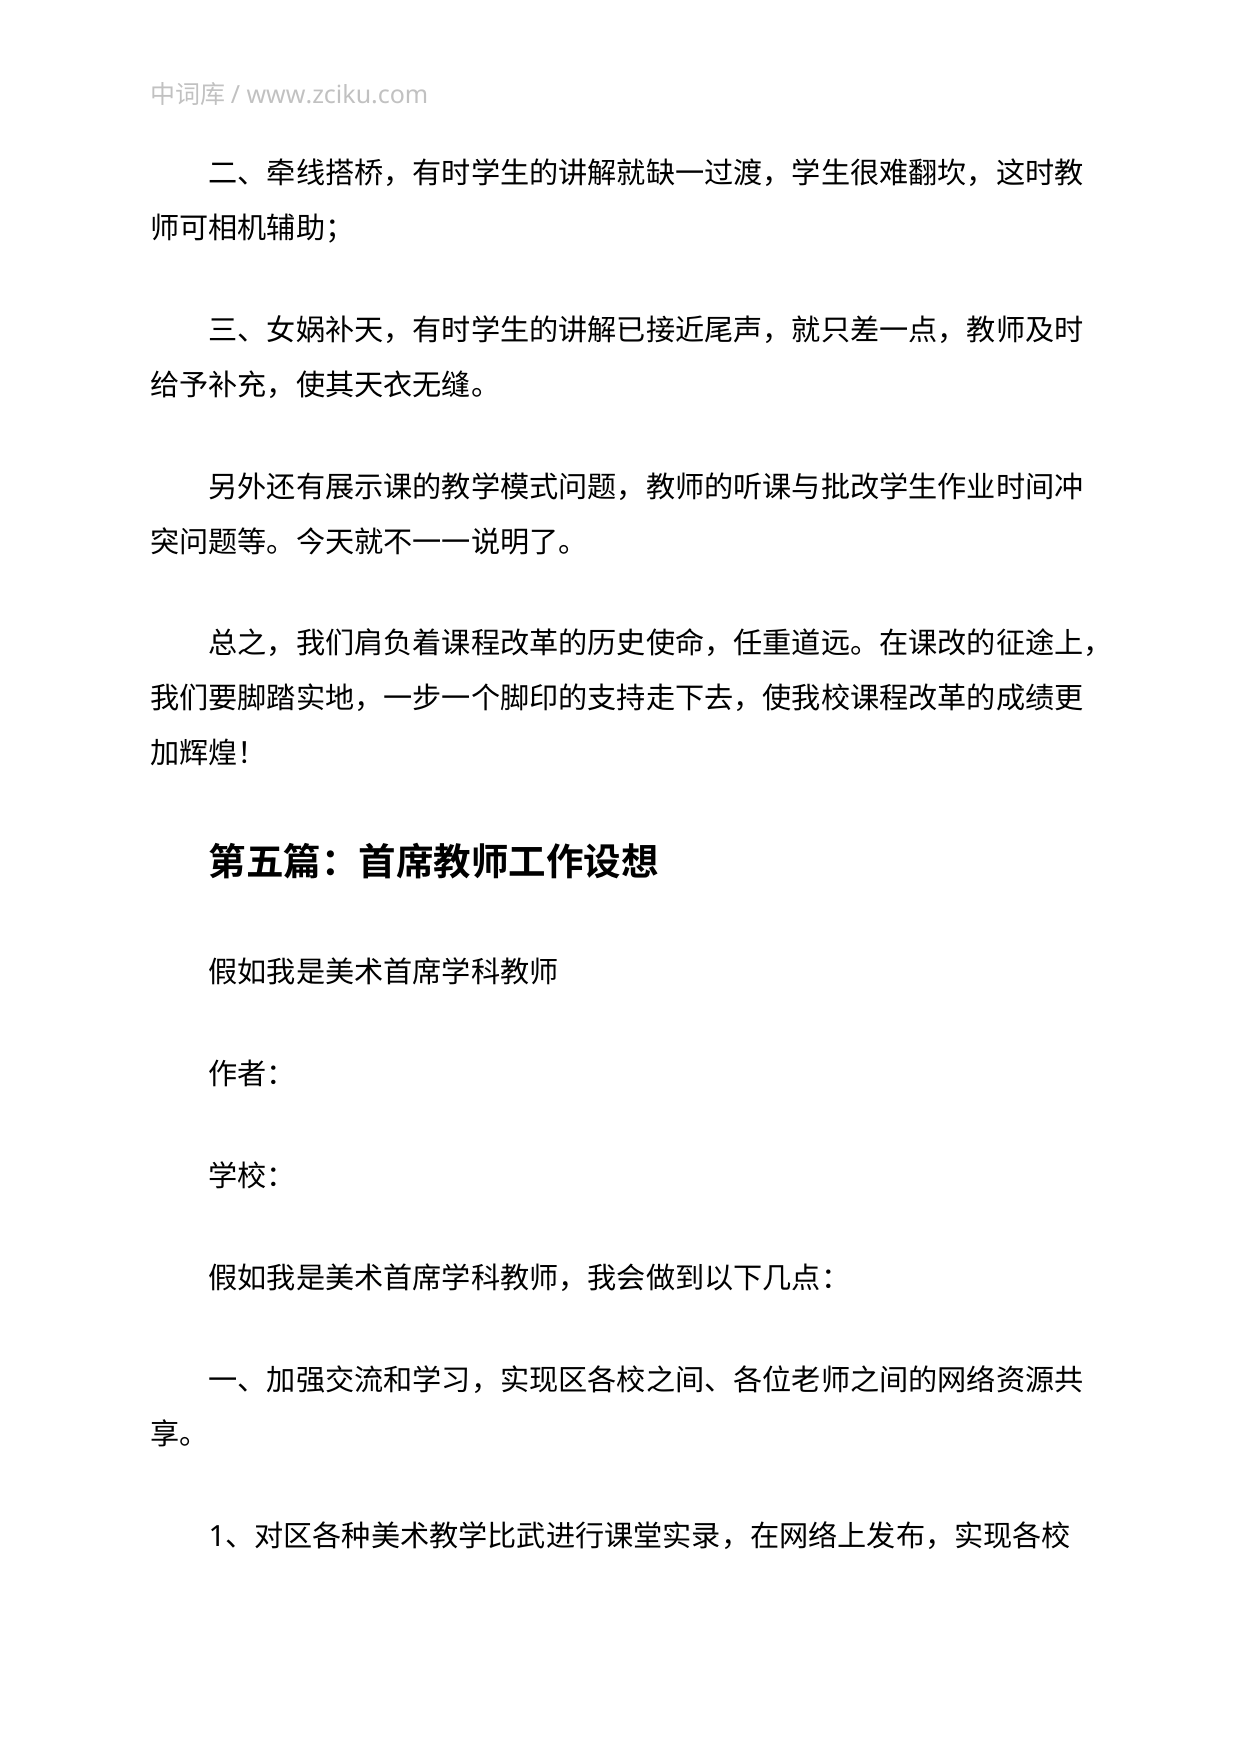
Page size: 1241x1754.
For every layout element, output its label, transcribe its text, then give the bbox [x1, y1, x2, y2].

text 一、加强交流和学习，实现区各校之间、各位老师之间的网络资源共享。 [150, 1356, 1090, 1453]
text 三、女娲补天，有时学生的讲解已接近尾声，就只差一点，教师及时给予补充，使其天衣无缝。 [150, 307, 1090, 404]
text 二、牵线搭桥，有时学生的讲解就缺一过渡，学生很难翻坎，这时教师可相机辅助； [150, 150, 1090, 247]
text 假如我是美术首席学科教师 [150, 949, 1090, 991]
text 作者： [150, 1051, 1090, 1093]
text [150, 1513, 1090, 1555]
text 总之，我们肩负着课程改革的历史使命，任重道远。在课改的征途上，我们要脚踏实地，一步一个脚印的支持走下去，使我校课程改革的成绩更加辉煌！ [150, 620, 1090, 772]
text 第五篇：首席教师工作设想 [150, 832, 1090, 886]
text 学校： [150, 1152, 1090, 1195]
text 另外还有展示课的教学模式问题，教师的听课与批改学生作业时间冲突问题等。今天就不一一说明了。 [150, 463, 1090, 561]
text 假如我是美术首席学科教师，我会做到以下几点： [150, 1254, 1090, 1297]
